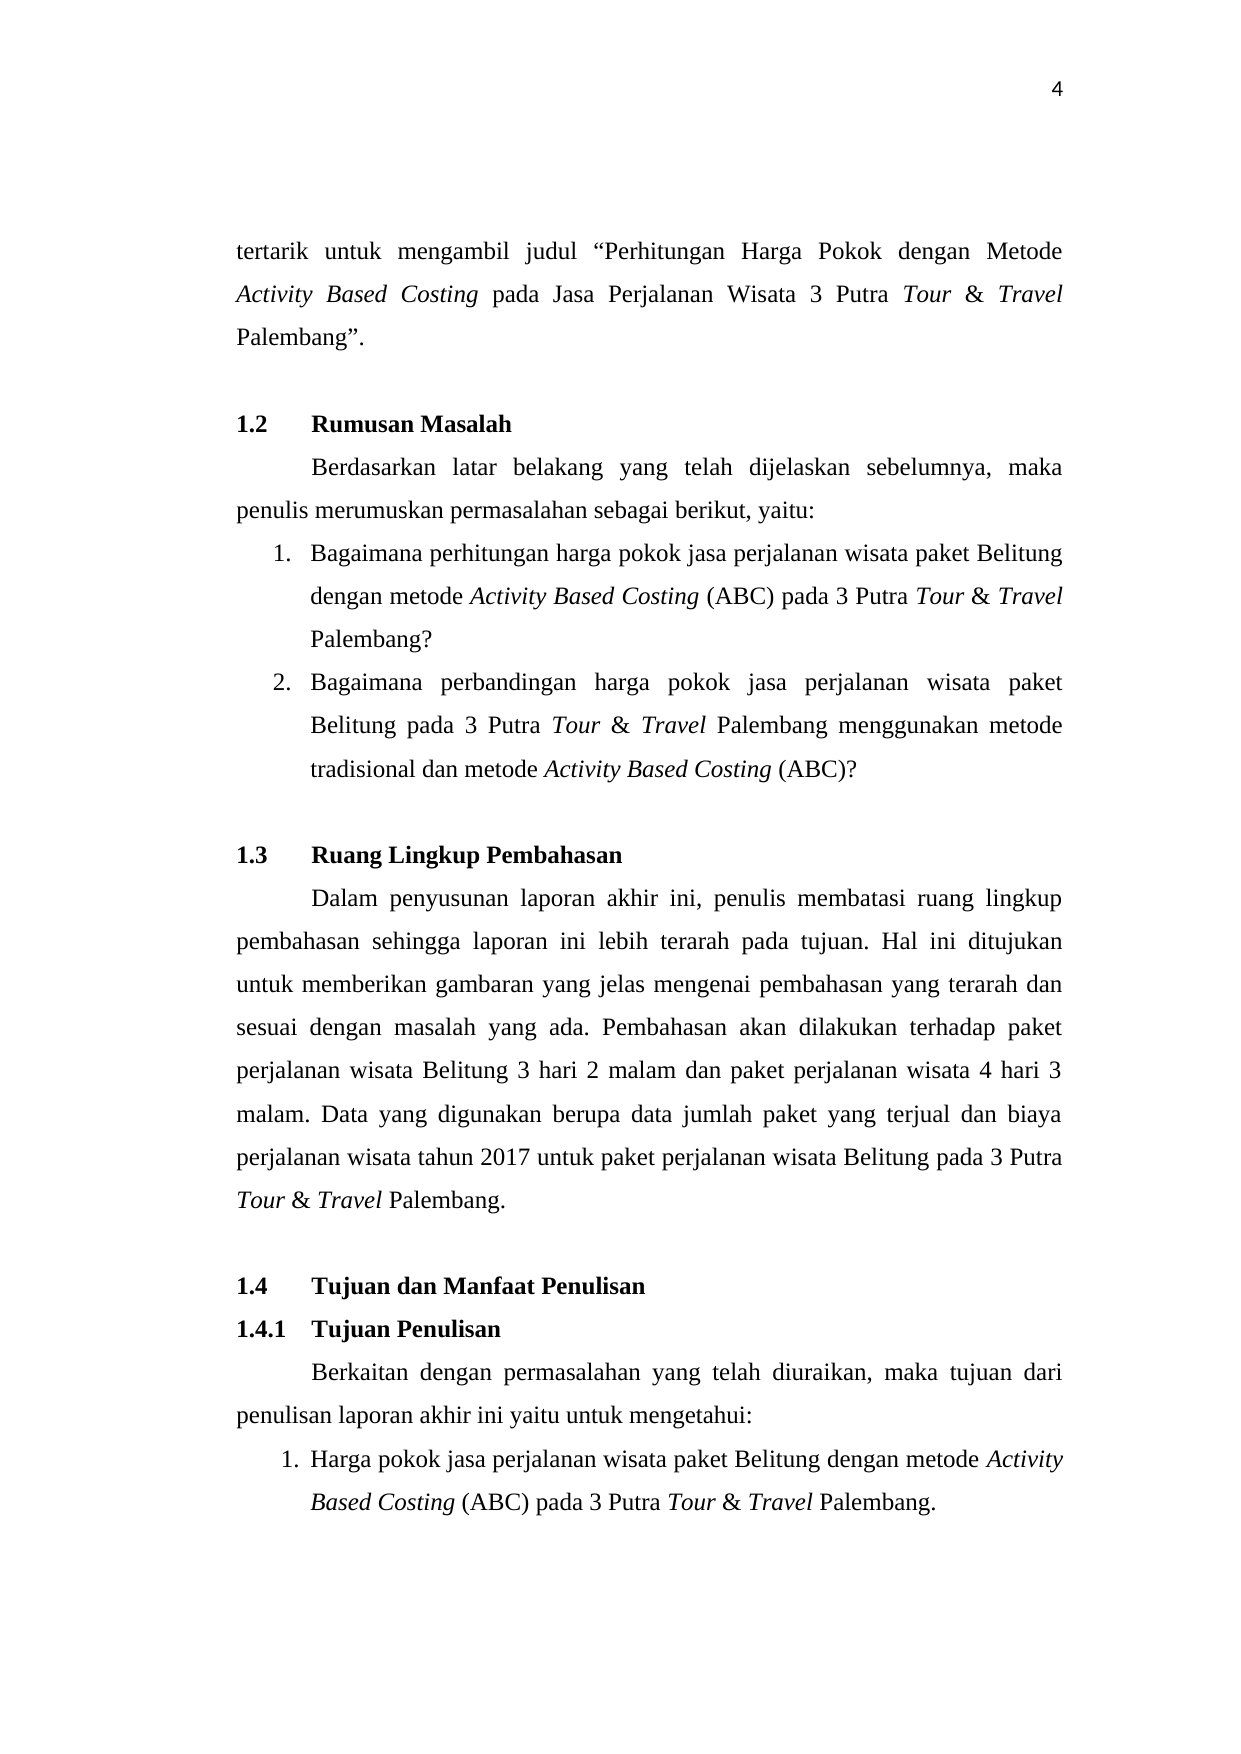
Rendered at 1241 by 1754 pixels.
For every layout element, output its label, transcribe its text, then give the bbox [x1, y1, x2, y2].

list Berkaitan dengan permasalahan yang telah diuraikan, maka tujuan dari penulisan laporan akhir ini yaitu untuk mengetahui: [236, 1357, 1063, 1429]
text 1.4 Tujuan dan Manfaat Penulisan [236, 1271, 1063, 1300]
list 1.2 Rumusan Masalah [236, 409, 1063, 437]
text 1.3 Ruang Lingkup Pembahasan [236, 840, 1063, 869]
list Bagaimana perbandingan harga pokok jasa perjalanan wisata paket Belitung pada 3 Putra Tour & Travel Palembang menggunakan metode tradisional dan metode Activity Based Costing (ABC)? [273, 667, 1063, 782]
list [236, 236, 1063, 351]
list Harga pokok jasa perjalanan wisata paket Belitung dengan metode Activity Based Costing (ABC) pada 3 Putra Tour & Travel Palembang. [281, 1444, 1063, 1516]
text 1.4.1 Tujuan Penulisan [236, 1314, 1063, 1343]
list Bagaimana perhitungan harga pokok jasa perjalanan wisata paket Belitung dengan metode Activity Based Costing (ABC) pada 3 Putra Tour & Travel Palembang? [273, 538, 1063, 653]
list Berdasarkan latar belakang yang telah dijelaskan sebelumnya, maka penulis merumuskan permasalahan sebagai berikut, yaitu: [236, 452, 1063, 524]
list Dalam penyusunan laporan akhir ini, penulis membatasi ruang lingkup pembahasan sehingga laporan ini lebih terarah pada tujuan. Hal ini ditujukan untuk memberikan gambaran yang jelas mengenai pembahasan yang terarah dan sesuai dengan masalah yang ada. Pembahasan akan dilakukan terhadap paket perjalanan wisata Belitung 3 hari 2 malam dan paket perjalanan wisata 4 hari 3 malam. Data yang digunakan berupa data jumlah paket yang terjual dan biaya perjalanan wisata tahun 2017 untuk paket perjalanan wisata Belitung pada 3 Putra Tour & Travel Palembang. [236, 883, 1063, 1214]
